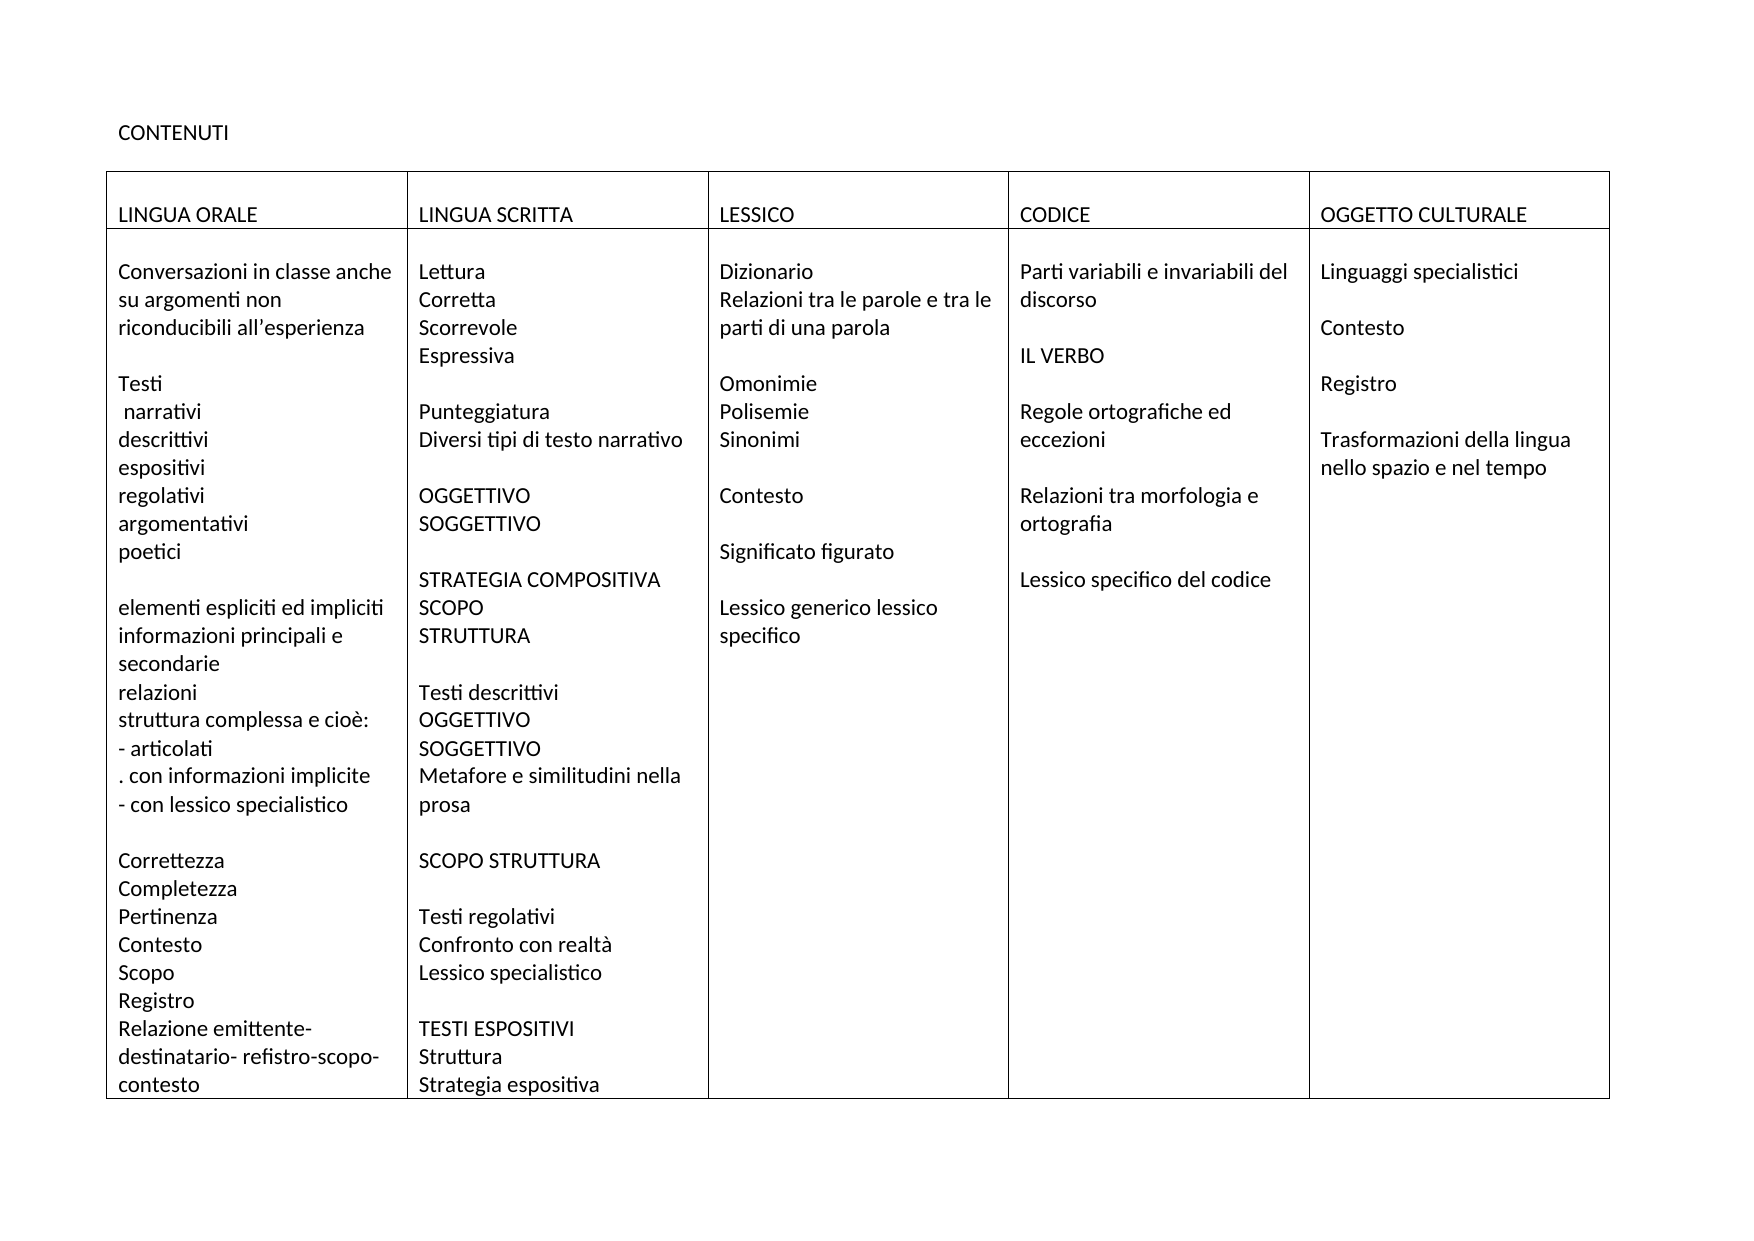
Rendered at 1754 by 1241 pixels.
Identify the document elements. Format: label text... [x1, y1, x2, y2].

table_header OGGETTO CULTURALE [1310, 172, 1609, 228]
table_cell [1310, 229, 1609, 1098]
text CONTENUTI [118, 118, 1606, 146]
table_header LESSICO [709, 172, 1008, 228]
table_header LINGUA SCRITTA [408, 172, 708, 228]
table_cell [1009, 229, 1309, 1098]
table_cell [107, 229, 407, 1098]
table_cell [408, 229, 708, 1098]
table_header CODICE [1009, 172, 1309, 228]
table_header LINGUA ORALE [107, 172, 407, 228]
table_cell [709, 229, 1008, 1098]
